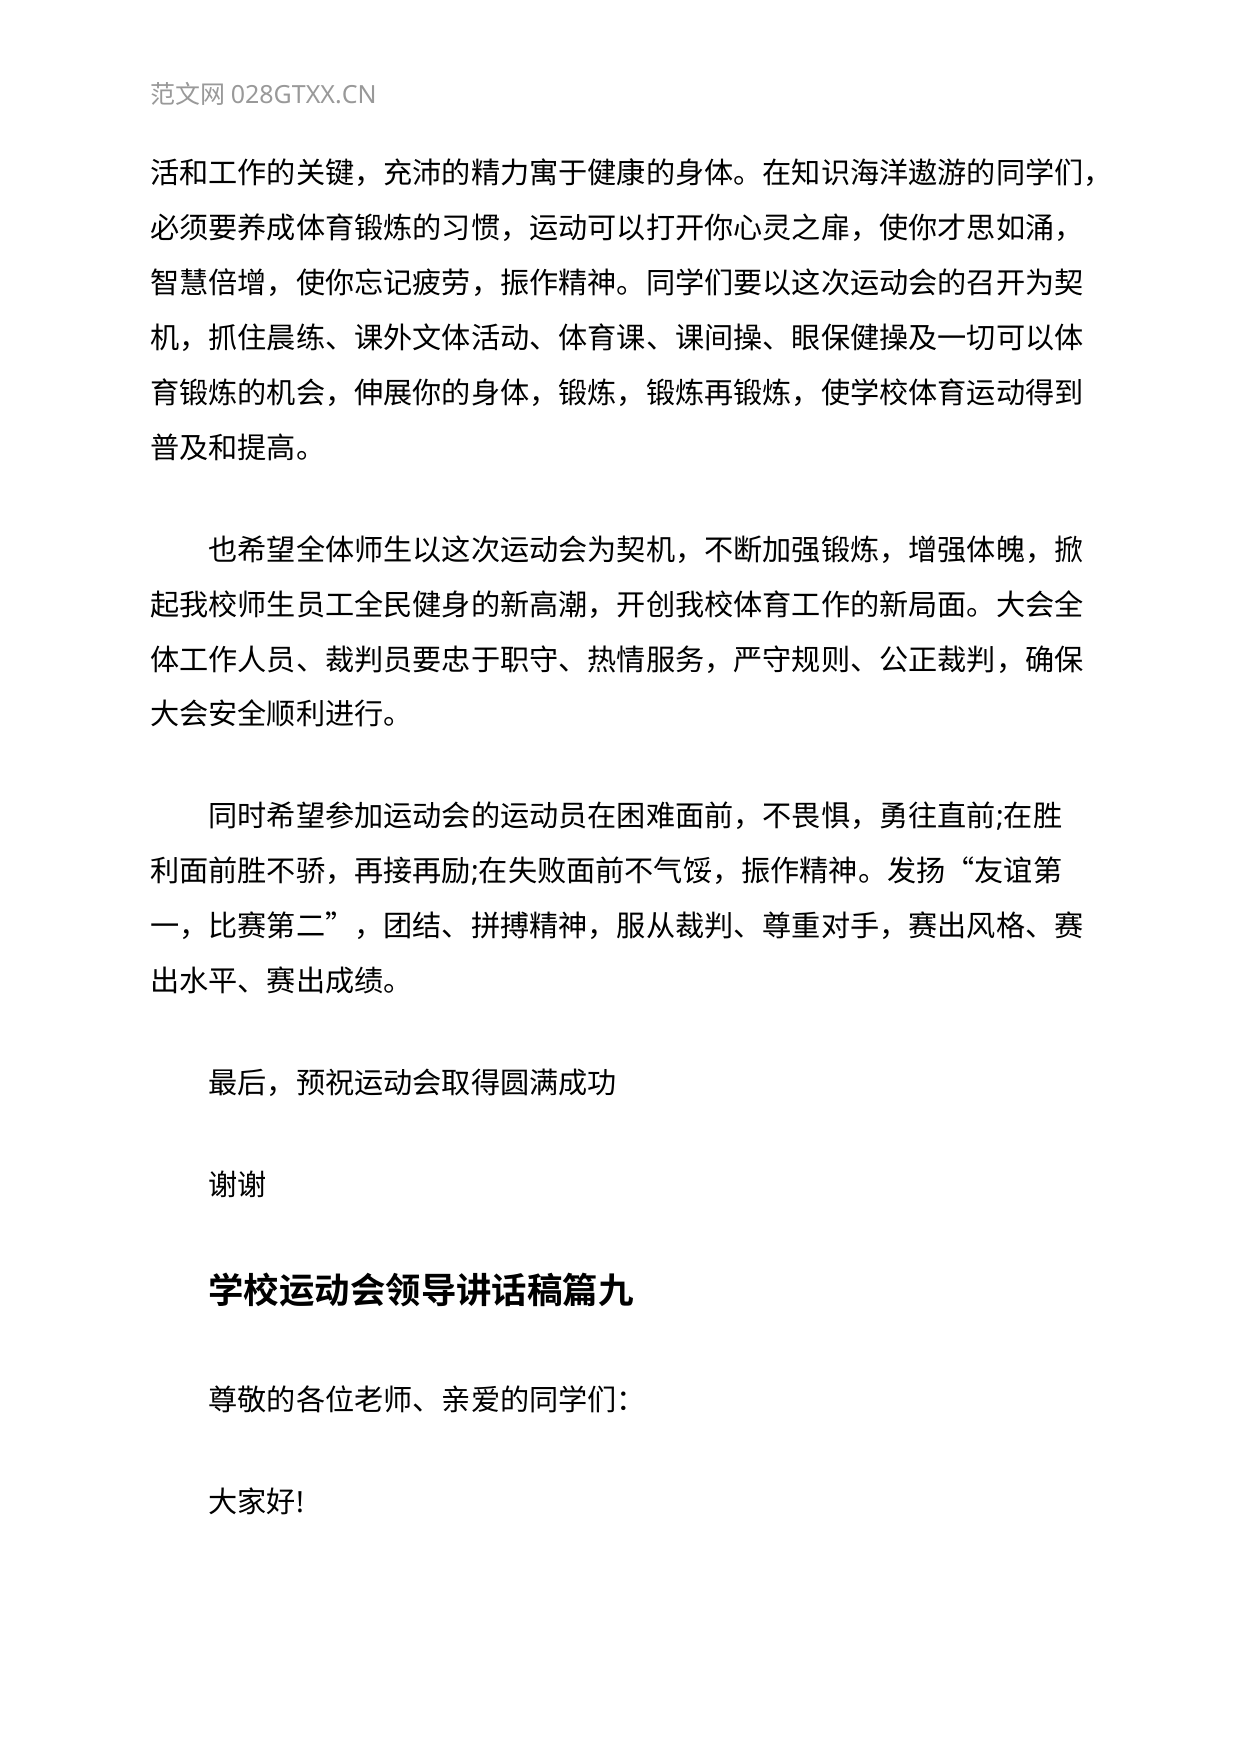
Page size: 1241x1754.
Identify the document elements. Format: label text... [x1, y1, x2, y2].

text 同时希望参加运动会的运动员在困难面前，不畏惧，勇往直前;在胜利面前胜不骄，再接再励;在失败面前不气馁，振作精神。发扬“友谊第一，比赛第二”，团结、拼搏精神，服从裁判、尊重对手，赛出风格、赛出水平、赛出成绩。 [150, 793, 1090, 1000]
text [150, 150, 1090, 467]
text 大家好! [150, 1478, 1090, 1521]
text 最后，预祝运动会取得圆满成功 [150, 1059, 1090, 1102]
text 也希望全体师生以这次运动会为契机，不断加强锻炼，增强体魄，掀起我校师生员工全民健身的新高潮，开创我校体育工作的新局面。大会全体工作人员、裁判员要忠于职守、热情服务，严守规则、公正裁判，确保大会安全顺利进行。 [150, 526, 1090, 733]
text 谢谢 [150, 1161, 1090, 1203]
text 尊敬的各位老师、亲爱的同学们： [150, 1376, 1090, 1419]
text 学校运动会领导讲话稿篇九 [150, 1263, 1090, 1314]
